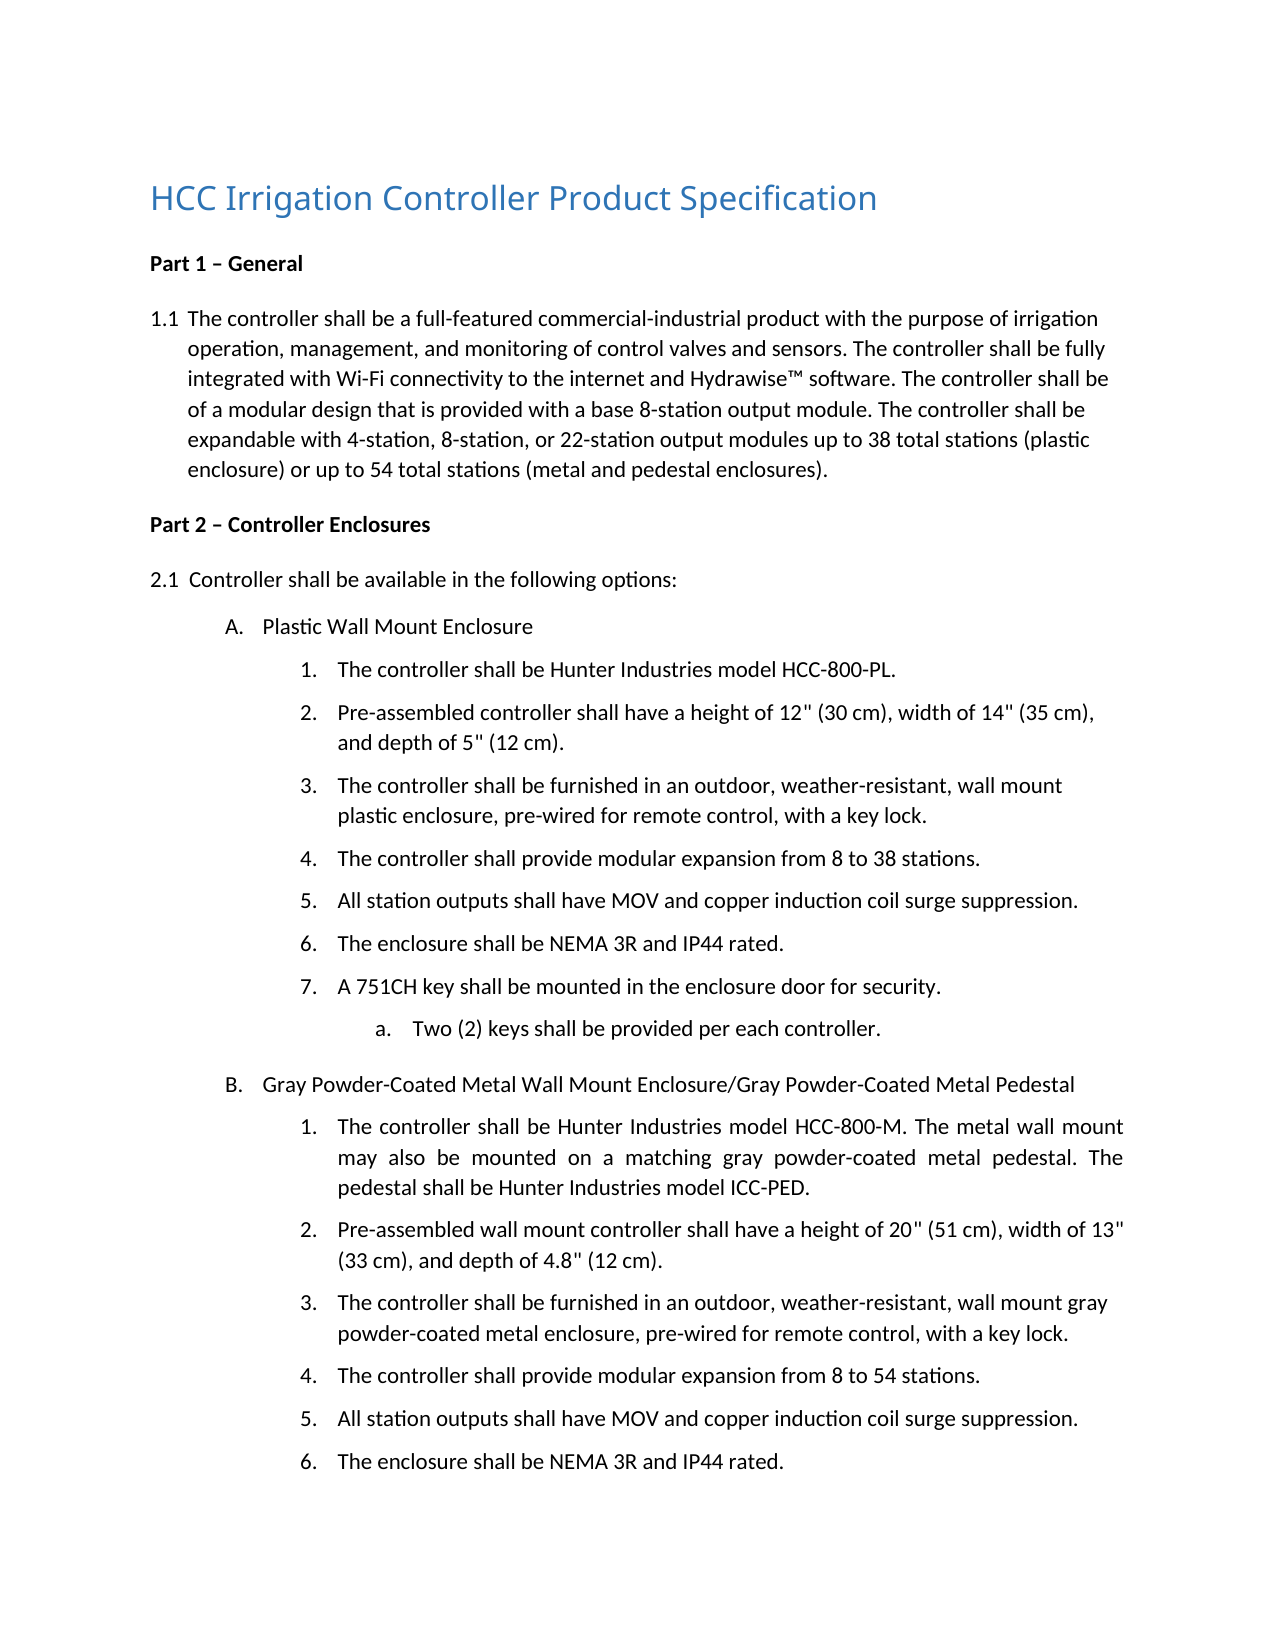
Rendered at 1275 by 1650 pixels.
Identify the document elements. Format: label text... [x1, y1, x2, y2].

list The controller shall provide modular expansion from 8 to 38 stations. [300, 844, 1125, 872]
list All station outputs shall have MOV and copper induction coil surge suppression. [300, 886, 1125, 914]
text Part 2 – Controller Enclosures [150, 510, 1125, 538]
list Controller shall be available in the following options: [150, 566, 1125, 594]
list Two (2) keys shall be provided per each controller. [375, 1014, 1125, 1043]
list All station outputs shall have MOV and copper induction coil surge suppression. [300, 1404, 1125, 1432]
list The controller shall be furnished in an outdoor, weather-resistant, wall mount plastic enclosure, pre-wired for remote control, with a key lock. [300, 771, 1125, 829]
list The enclosure shall be NEMA 3R and IP44 rated. [300, 929, 1125, 957]
list The controller shall be Hunter Industries model HCC-800-PL. [300, 655, 1125, 683]
list The controller shall be a full-featured commercial-industrial product with the purpose of irrigation operation, management, and monitoring of control valves and sensors. The controller shall be fully integrated with Wi-Fi connectivity to the internet and Hydrawise™ software. The controller shall be of a modular design that is provided with a base 8-station output module. The controller shall be expandable with 4-station, 8-station, or 22-station output modules up to 38 total stations (plastic enclosure) or up to 54 total stations (metal and pedestal enclosures). [150, 304, 1125, 483]
list Pre-assembled wall mount controller shall have a height of 20" (51 cm), width of 13" (33 cm), and depth of 4.8" (12 cm). [300, 1216, 1125, 1274]
list Plastic Wall Mount Enclosure [225, 612, 1125, 641]
list The controller shall provide modular expansion from 8 to 54 stations. [300, 1361, 1125, 1389]
list The controller shall be furnished in an outdoor, weather-resistant, wall mount gray powder-coated metal enclosure, pre-wired for remote control, with a key lock. [300, 1288, 1125, 1347]
list The enclosure shall be NEMA 3R and IP44 rated. [300, 1447, 1125, 1475]
list The controller shall be Hunter Industries model HCC-800-M. The metal wall mount may also be mounted on a matching gray powder-coated metal pedestal. The pedestal shall be Hunter Industries model ICC-PED. [300, 1112, 1125, 1201]
list Gray Powder-Coated Metal Wall Mount Enclosure/Gray Powder-Coated Metal Pedestal [225, 1070, 1125, 1098]
subtitle HCC Irrigation Controller Product Specification [150, 175, 1125, 220]
list A 751CH key shall be mounted in the enclosure door for security. [300, 972, 1125, 1000]
text Part 1 – General [150, 249, 1125, 277]
list Pre-assembled controller shall have a height of 12" (30 cm), width of 14" (35 cm), and depth of 5" (12 cm). [300, 698, 1125, 756]
